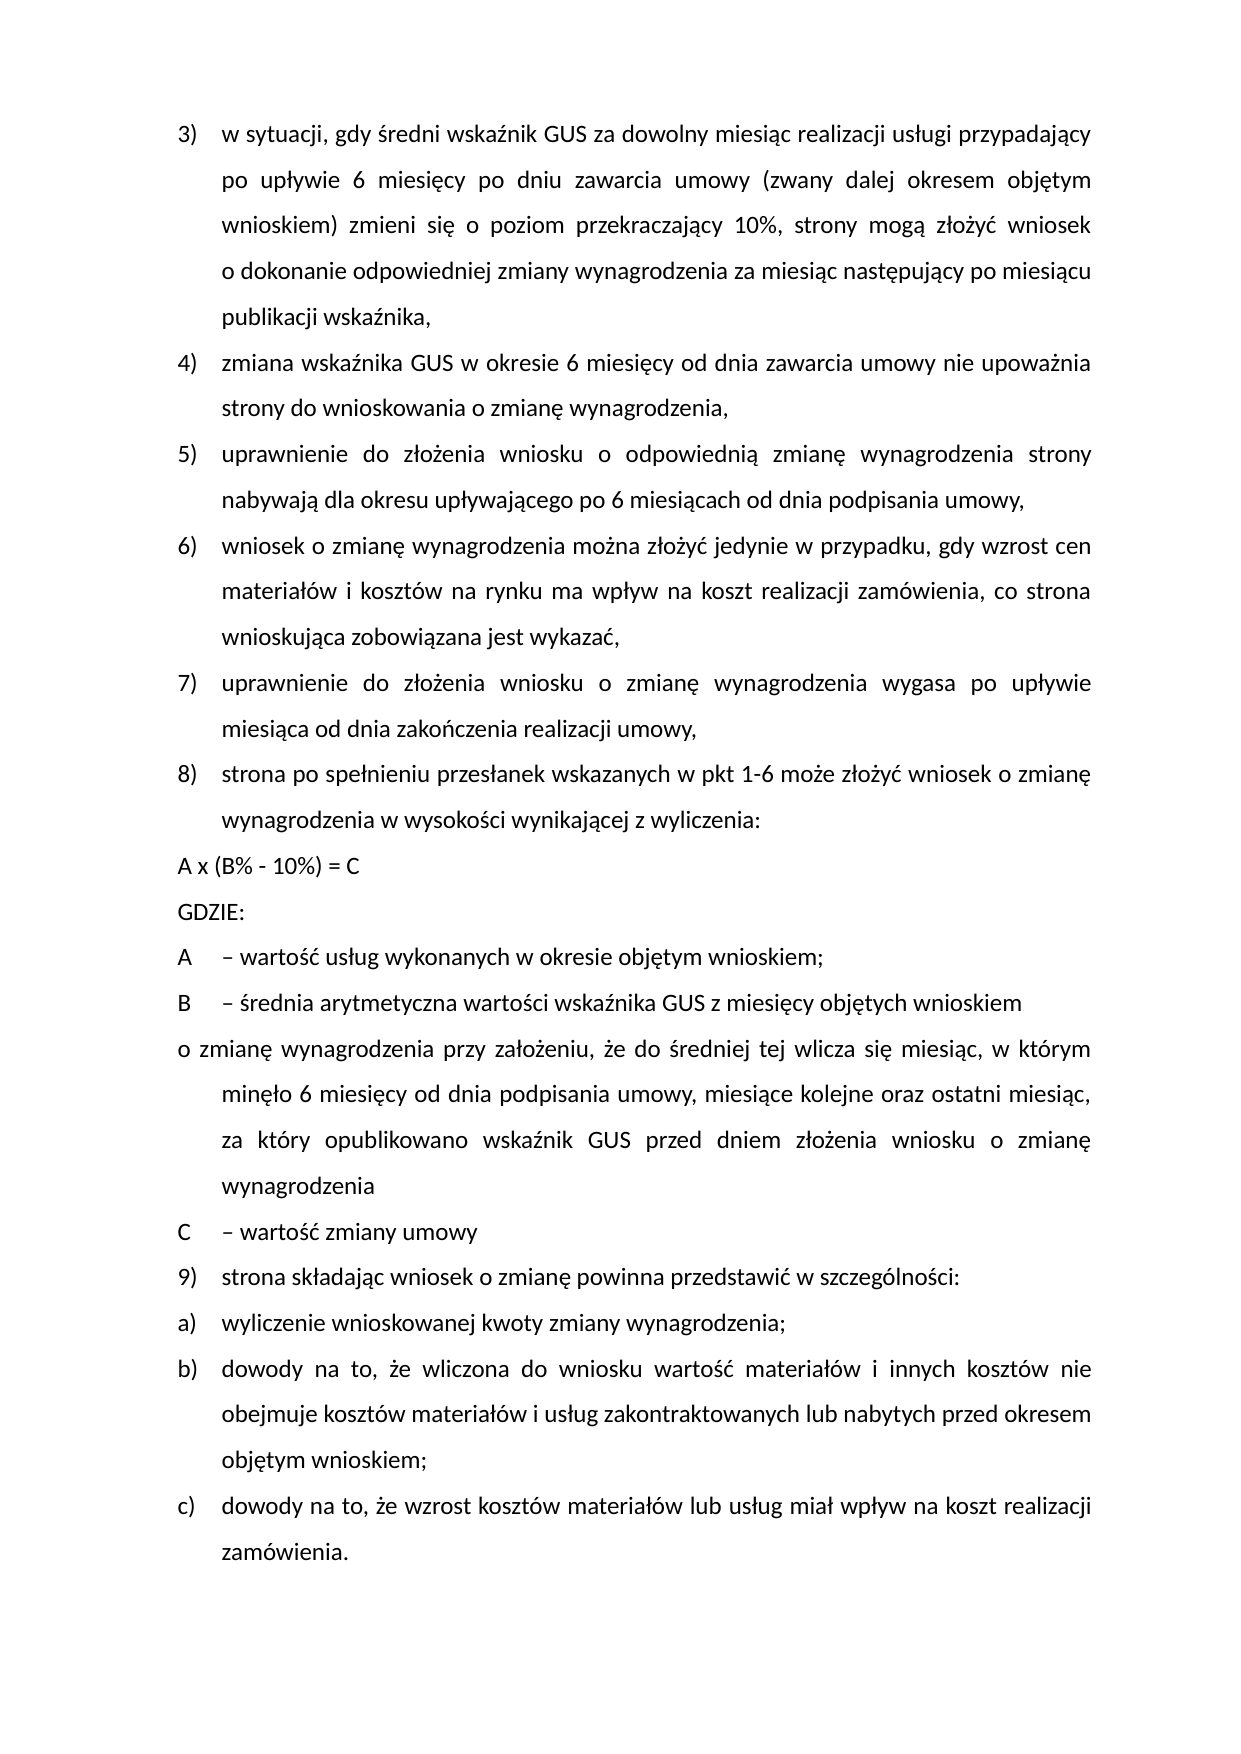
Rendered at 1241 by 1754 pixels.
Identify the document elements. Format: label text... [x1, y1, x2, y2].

list A x (B% - 10%) = C [177, 850, 1093, 880]
list A – wartość usług wykonanych w okresie objętym wnioskiem; [177, 941, 1093, 972]
list uprawnienie do złożenia wniosku o zmianę wynagrodzenia wygasa po upływie miesiąca od dnia zakończenia realizacji umowy, [177, 667, 1093, 743]
list zmiana wskaźnika GUS w okresie 6 miesięcy od dnia zawarcia umowy nie upoważnia strony do wnioskowania o zmianę wynagrodzenia, [177, 347, 1093, 423]
list o zmianę wynagrodzenia przy założeniu, że do średniej tej wlicza się miesiąc, w którym minęło 6 miesięcy od dnia podpisania umowy, miesiące kolejne oraz ostatni miesiąc, za który opublikowano wskaźnik GUS przed dniem złożenia wniosku o zmianę wynagrodzenia [177, 1033, 1093, 1201]
list dowody na to, że wzrost kosztów materiałów lub usług miał wpływ na koszt realizacji zamówienia. [177, 1490, 1093, 1566]
list uprawnienie do złożenia wniosku o odpowiednią zmianę wynagrodzenia strony nabywają dla okresu upływającego po 6 miesiącach od dnia podpisania umowy, [177, 438, 1093, 514]
list C – wartość zmiany umowy [177, 1216, 1093, 1246]
list w sytuacji, gdy średni wskaźnik GUS za dowolny miesiąc realizacji usługi przypadający po upływie 6 miesięcy po dniu zawarcia umowy (zwany dalej okresem objętym wnioskiem) zmieni się o poziom przekraczający 10%, strony mogą złożyć wniosek o dokonanie odpowiedniej zmiany wynagrodzenia za miesiąc następujący po miesiącu publikacji wskaźnika, [177, 118, 1093, 332]
list dowody na to, że wliczona do wniosku wartość materiałów i innych kosztów nie obejmuje kosztów materiałów i usług zakontraktowanych lub nabytych przed okresem objętym wnioskiem; [177, 1353, 1093, 1475]
list strona po spełnieniu przesłanek wskazanych w pkt 1-6 może złożyć wniosek o zmianę wynagrodzenia w wysokości wynikającej z wyliczenia: [177, 758, 1093, 835]
list strona składając wniosek o zmianę powinna przedstawić w szczególności: [177, 1261, 1093, 1292]
list GDZIE: [177, 896, 1093, 926]
list B – średnia arytmetyczna wartości wskaźnika GUS z miesięcy objętych wnioskiem [177, 987, 1093, 1018]
list wyliczenie wnioskowanej kwoty zmiany wynagrodzenia; [177, 1307, 1093, 1338]
list wniosek o zmianę wynagrodzenia można złożyć jedynie w przypadku, gdy wzrost cen materiałów i kosztów na rynku ma wpływ na koszt realizacji zamówienia, co strona wnioskująca zobowiązana jest wykazać, [177, 530, 1093, 652]
